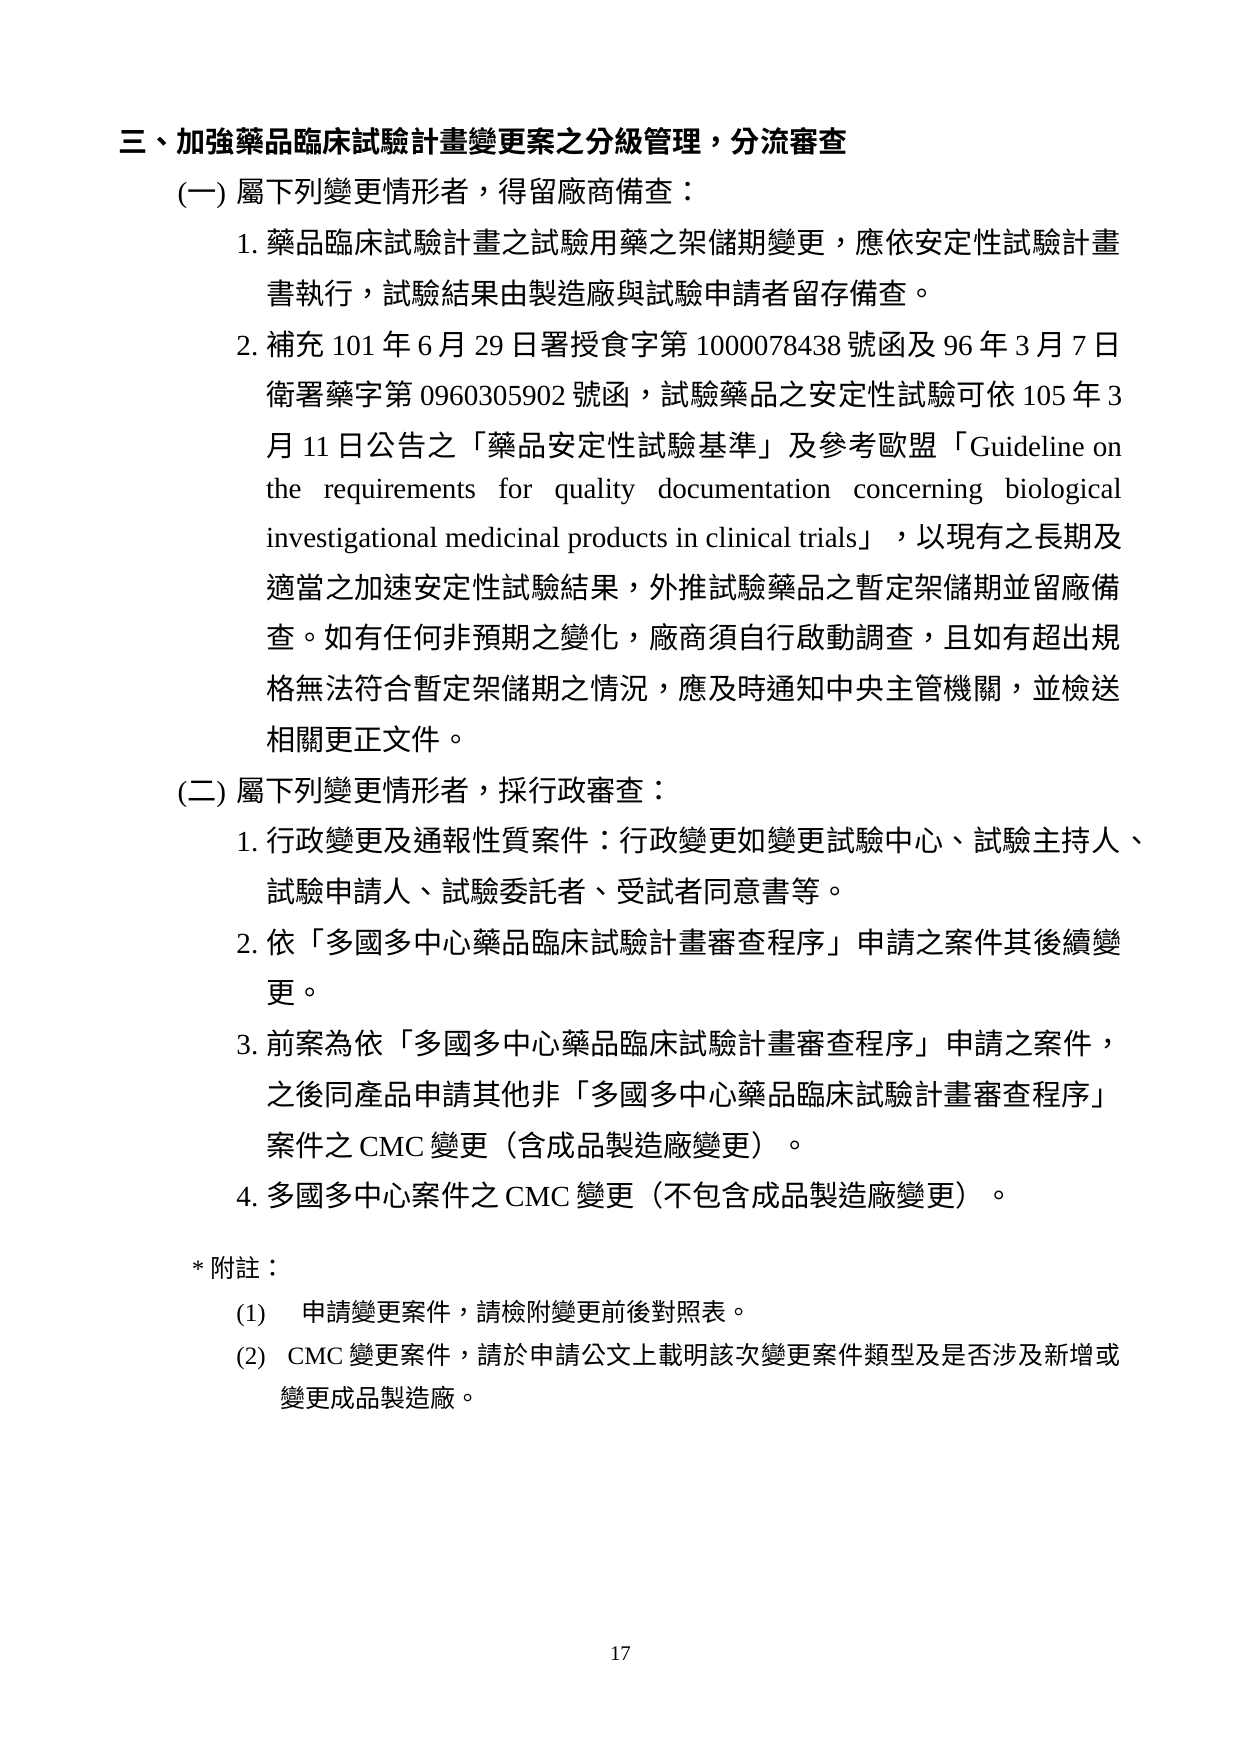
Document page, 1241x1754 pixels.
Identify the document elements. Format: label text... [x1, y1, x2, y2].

list 依「多國多中心藥品臨床試驗計畫審查程序」申請之案件其後續變更。 [236, 919, 1122, 1012]
list 補充101年6月29日署授食字第1000078438號函及96年3月7日衛署藥字第0960305902號函，試驗藥品之安定性試驗可依105年3月11日公告之「藥品安定性試驗基準」及參考歐盟「Guideline on the requirements for quality documentation concerning biological investigational medicinal products in clinical trials」，以現有之長期及適當之加速安定性試驗結果，外推試驗藥品之暫定架儲期並留廠備查。如有任何非預期之變化，廠商須自行啟動調查，且如有超出規格無法符合暫定架儲期之情況，應及時通知中央主管機關，並檢送相關更正文件。 [236, 321, 1122, 759]
text 三、加強藥品臨床試驗計畫變更案之分級管理，分流審查 [118, 118, 1122, 160]
list CMC變更案件，請於申請公文上載明該次變更案件類型及是否涉及新增或變更成品製造廠。 [236, 1336, 1122, 1415]
list 多國多中心案件之CMC變更（不包含成品製造廠變更）。 [236, 1173, 1122, 1215]
text * 附註： [192, 1249, 1122, 1285]
list 行政變更及通報性質案件：行政變更如變更試驗中心、試驗主持人、試驗申請人、試驗委託者、受試者同意書等。 [236, 818, 1122, 911]
list 屬下列變更情形者，得留廠商備查： [177, 169, 1122, 211]
list 申請變更案件，請檢附變更前後對照表。 [236, 1292, 1122, 1328]
list 前案為依「多國多中心藥品臨床試驗計畫審查程序」申請之案件，之後同產品申請其他非「多國多中心藥品臨床試驗計畫審查程序」案件之CMC變更（含成品製造廠變更）。 [236, 1021, 1122, 1164]
list 藥品臨床試驗計畫之試驗用藥之架儲期變更，應依安定性試驗計畫書執行，試驗結果由製造廠與試驗申請者留存備查。 [236, 219, 1122, 313]
list 屬下列變更情形者，採行政審查： [177, 767, 1122, 809]
